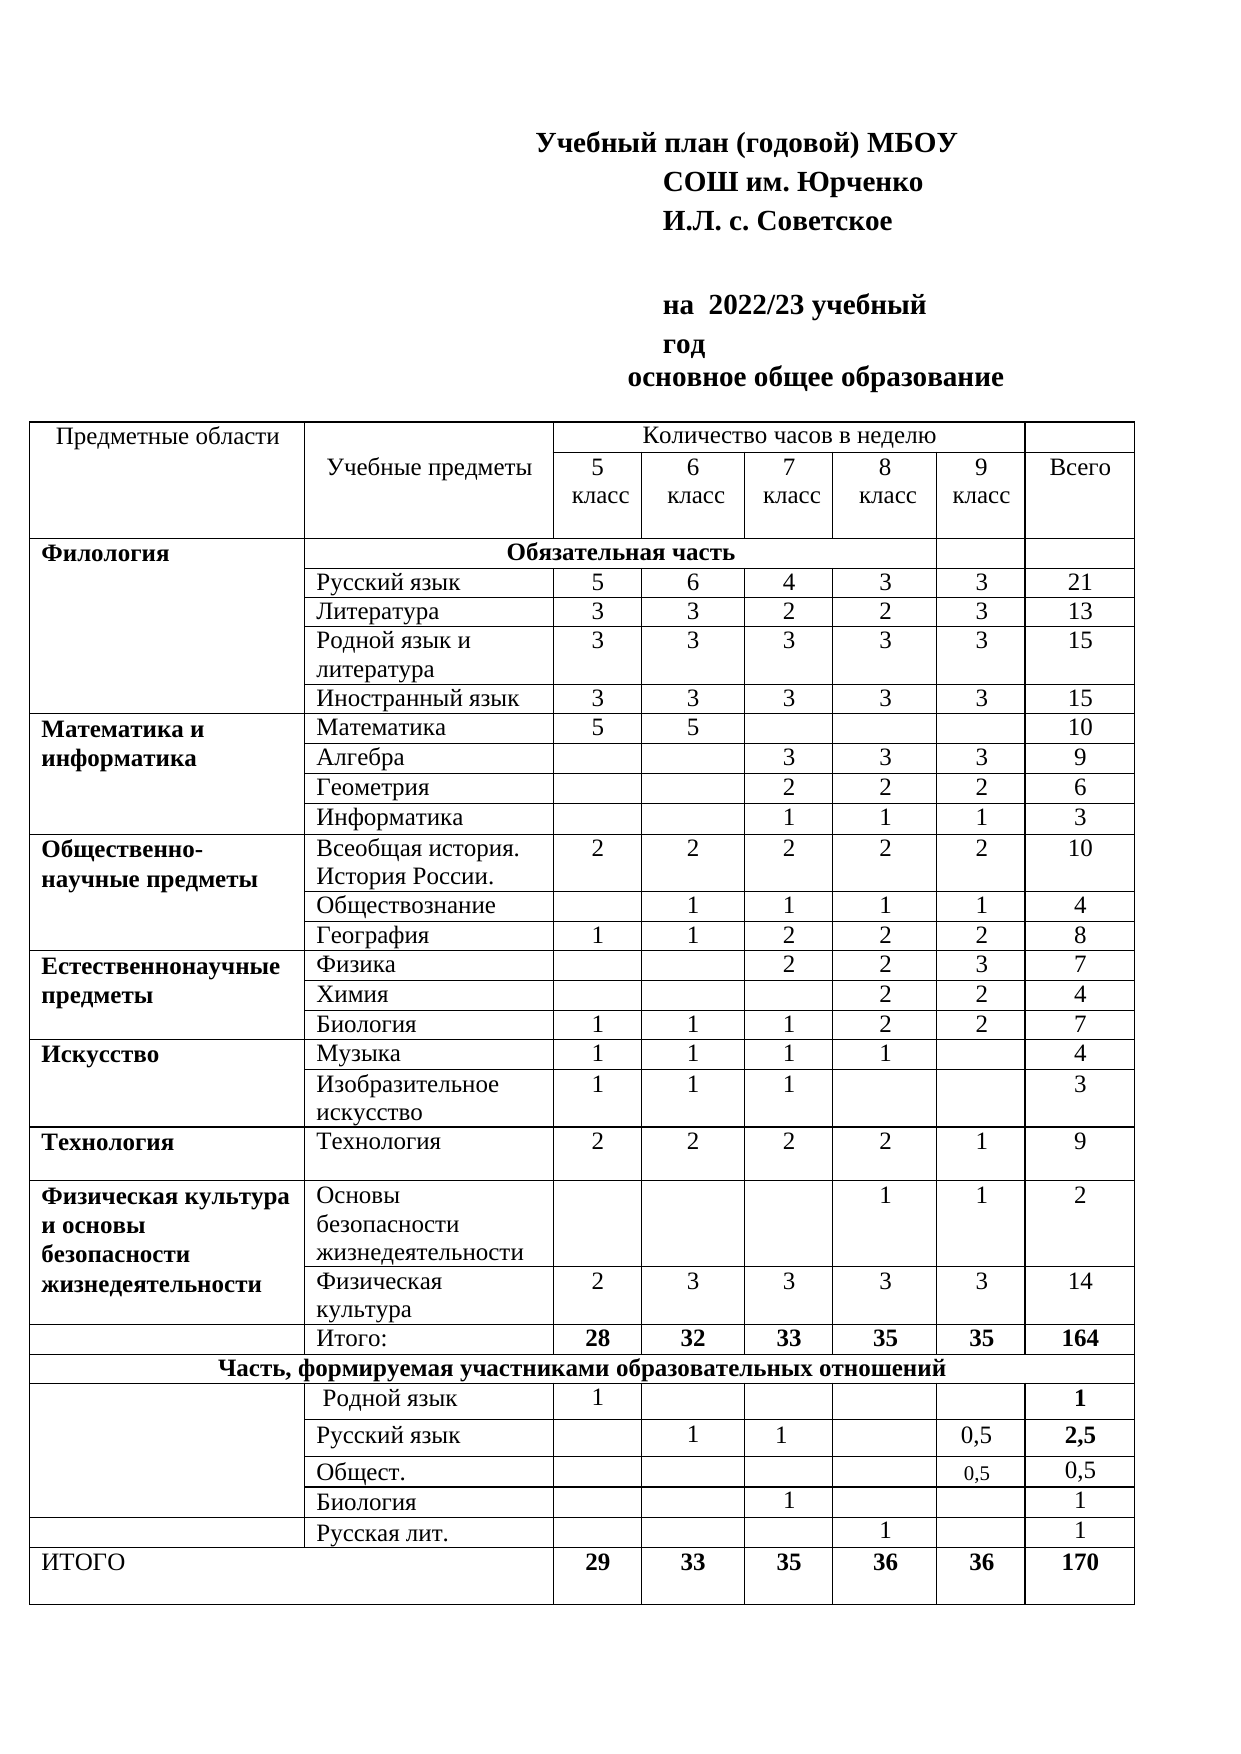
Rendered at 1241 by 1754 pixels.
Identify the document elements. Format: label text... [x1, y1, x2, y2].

table_cell 0,5 [1026, 1457, 1134, 1486]
table_cell Изобразительное искусство [305, 1070, 553, 1126]
subtitle на 2022/23 учебный год [535, 249, 965, 359]
table_cell 5 [554, 569, 641, 597]
table_cell 7 класс [745, 453, 832, 538]
table_cell 9 [1026, 744, 1134, 773]
table_cell [937, 539, 1024, 568]
table_cell 3 [642, 685, 744, 713]
table_cell 1 [745, 892, 832, 921]
table_cell [745, 714, 832, 743]
table_cell [642, 981, 744, 1010]
table_cell 33 [642, 1548, 744, 1604]
table_cell 35 [937, 1325, 1024, 1354]
table_cell Химия [305, 981, 553, 1010]
table_cell [745, 1518, 832, 1547]
table_cell Математика и информатика [30, 714, 304, 833]
table_cell 36 [833, 1548, 936, 1604]
table_cell 1 [833, 1181, 936, 1266]
table_cell 10 [1026, 835, 1134, 891]
table_cell 7 [1026, 1011, 1134, 1039]
table_cell 4 [1026, 892, 1134, 921]
table_header Количество часов в неделю [554, 423, 1024, 452]
table_cell Технология [305, 1128, 553, 1180]
table_cell 3 [833, 1267, 936, 1324]
table_cell 1 [642, 1070, 744, 1126]
table_cell 1 [937, 892, 1024, 921]
table_cell 2 [554, 1128, 641, 1180]
table_cell 1 [1026, 1384, 1134, 1419]
table_cell 33 [745, 1325, 832, 1354]
table_cell 2 [642, 835, 744, 891]
table_cell Иностранный язык [305, 685, 553, 713]
table_cell 0,5 [937, 1420, 1024, 1456]
table_cell Всеобщая история. История России. [305, 835, 553, 891]
table_cell Математика [305, 714, 553, 743]
table_cell Основы безопасности жизнедеятельности [305, 1181, 553, 1266]
table_cell 15 [1026, 627, 1134, 684]
table_cell 3 [642, 627, 744, 684]
table_cell [833, 1384, 936, 1419]
table_cell 35 [833, 1325, 936, 1354]
table_cell 1 [745, 1420, 832, 1456]
table_cell 0,5 [937, 1457, 1024, 1486]
table_cell [642, 1181, 744, 1266]
table_cell 1 [642, 1420, 744, 1456]
table_cell Биология [305, 1011, 553, 1039]
table_cell [833, 1488, 936, 1517]
table_cell [642, 744, 744, 773]
table_cell 36 [937, 1548, 1024, 1604]
table_header Учебные предметы [305, 423, 553, 538]
table_cell 3 [1026, 1070, 1134, 1126]
table_cell Обществознание [305, 892, 553, 921]
table_cell [30, 1325, 304, 1354]
table_cell 1 [554, 922, 641, 950]
table_cell 4 [1026, 981, 1134, 1010]
table_cell 5 класс [554, 453, 641, 538]
table_cell 8 класс [833, 453, 936, 538]
table_cell 170 [1026, 1548, 1134, 1604]
table_cell 2,5 [1026, 1420, 1134, 1456]
table_cell 1 [642, 1011, 744, 1039]
table_cell Естественнонаучные предметы [30, 951, 304, 1039]
table_cell 2 [833, 951, 936, 980]
table_cell [554, 892, 641, 921]
table_cell 2 [833, 1128, 936, 1180]
table_cell 2 [745, 598, 832, 626]
table_cell 1 [937, 804, 1024, 833]
table_cell Музыка [305, 1040, 553, 1069]
table_cell 13 [1026, 598, 1134, 626]
table_cell 2 [833, 774, 936, 803]
table_cell 3 [554, 598, 641, 626]
table_cell 8 [1026, 922, 1134, 950]
table_cell 9 класс [937, 453, 1024, 538]
table_cell 1 [833, 892, 936, 921]
table_cell 3 [937, 1267, 1024, 1324]
table_cell 3 [642, 1267, 744, 1324]
subtitle Учебный план (годовой) МБОУ СОШ им. Юрченко И.Л. с. Советское [535, 126, 965, 236]
table_cell Литература [305, 598, 553, 626]
table_cell 3 [937, 627, 1024, 684]
table_header [1026, 423, 1134, 452]
table_cell 6 [642, 569, 744, 597]
table_cell 1 [554, 1384, 641, 1419]
table_cell 1 [554, 1011, 641, 1039]
table_cell 2 [937, 774, 1024, 803]
table_cell География [305, 922, 553, 950]
table_cell [642, 1384, 744, 1419]
table_cell 2 [554, 835, 641, 891]
table_cell [937, 1488, 1024, 1517]
table_cell 3 [937, 744, 1024, 773]
table_cell [554, 804, 641, 833]
table_cell 21 [1026, 569, 1134, 597]
table_cell 3 [745, 744, 832, 773]
table_cell Всего [1026, 453, 1134, 538]
table_cell 1 [833, 1518, 936, 1547]
table_cell 3 [1026, 804, 1134, 833]
table_cell [554, 1457, 641, 1486]
table_cell Информатика [305, 804, 553, 833]
table_cell 2 [745, 951, 832, 980]
table_cell 3 [745, 685, 832, 713]
table_cell 1 [1026, 1518, 1134, 1547]
table_cell Общественно- научные предметы [30, 835, 304, 950]
table_cell [554, 1488, 641, 1517]
table_cell [642, 774, 744, 803]
table_cell 2 [745, 774, 832, 803]
table_cell 2 [745, 1128, 832, 1180]
table_cell 2 [833, 922, 936, 950]
table_cell 32 [642, 1325, 744, 1354]
table_cell 2 [745, 835, 832, 891]
table_cell 1 [833, 1040, 936, 1069]
table_cell 14 [1026, 1267, 1134, 1324]
table_cell 9 [1026, 1128, 1134, 1180]
table_cell [937, 714, 1024, 743]
table_cell Обязательная часть [305, 539, 936, 568]
table_cell 3 [833, 744, 936, 773]
table_cell Итого: [305, 1325, 553, 1354]
table_cell 2 [1026, 1181, 1134, 1266]
table_cell 1 [642, 1040, 744, 1069]
table_cell 5 [554, 714, 641, 743]
table_cell Биология [305, 1488, 553, 1517]
table_cell [642, 1457, 744, 1486]
table_cell 1 [745, 1011, 832, 1039]
table_cell 29 [554, 1548, 641, 1604]
table_cell 1 [1026, 1488, 1134, 1517]
table_cell [554, 774, 641, 803]
table_cell Русская лит. [305, 1518, 553, 1547]
table_cell 3 [833, 569, 936, 597]
table_cell Геометрия [305, 774, 553, 803]
table_cell 2 [554, 1267, 641, 1324]
table_cell 1 [554, 1070, 641, 1126]
table_cell [937, 1518, 1024, 1547]
table_cell Физическая культура [305, 1267, 553, 1324]
table_cell [554, 1181, 641, 1266]
table_cell Филология [30, 539, 304, 713]
table_cell Русский язык [305, 569, 553, 597]
table_cell 2 [833, 1011, 936, 1039]
table_cell [554, 981, 641, 1010]
table_cell 2 [937, 835, 1024, 891]
table_cell 1 [745, 804, 832, 833]
table_cell 28 [554, 1325, 641, 1354]
table_cell 4 [1026, 1040, 1134, 1069]
table_cell 6 класс [642, 453, 744, 538]
table_cell [642, 804, 744, 833]
table_cell Родной язык и литература [305, 627, 553, 684]
table_cell 3 [937, 951, 1024, 980]
table_cell [937, 1070, 1024, 1126]
table_cell Часть, формируемая участниками образовательных отношений [30, 1355, 1134, 1382]
table_cell 2 [937, 981, 1024, 1010]
table_cell 2 [833, 981, 936, 1010]
table_cell Русский язык [305, 1420, 553, 1456]
table_cell [833, 714, 936, 743]
table_cell [745, 1181, 832, 1266]
table_cell 1 [642, 892, 744, 921]
table_cell 1 [745, 1070, 832, 1126]
table_cell 10 [1026, 714, 1134, 743]
table_cell 3 [642, 598, 744, 626]
table_cell Алгебра [305, 744, 553, 773]
table_cell 3 [745, 1267, 832, 1324]
text основное общее образование [627, 364, 1152, 392]
table_cell 2 [937, 922, 1024, 950]
table_cell [937, 1040, 1024, 1069]
table_cell [745, 1457, 832, 1486]
table_cell 2 [937, 1011, 1024, 1039]
table_cell [1026, 539, 1134, 568]
table_cell 3 [937, 598, 1024, 626]
table_cell 7 [1026, 951, 1134, 980]
table_cell Искусство [30, 1040, 304, 1126]
table_cell [642, 1518, 744, 1547]
table_cell 3 [833, 685, 936, 713]
table_cell 3 [554, 685, 641, 713]
table_cell 35 [745, 1548, 832, 1604]
table_cell [554, 1420, 641, 1456]
table_cell Физическая культура и основы безопасности жизнедеятельности [30, 1181, 304, 1324]
table_cell 1 [937, 1181, 1024, 1266]
table_cell 1 [554, 1040, 641, 1069]
table_cell [745, 1384, 832, 1419]
table_cell Технология [30, 1128, 304, 1180]
table_cell ИТОГО [30, 1548, 553, 1604]
table_cell 164 [1026, 1325, 1134, 1354]
table_cell [554, 1518, 641, 1547]
table_cell [833, 1420, 936, 1456]
table_cell 3 [833, 627, 936, 684]
table_cell 3 [937, 685, 1024, 713]
table_cell 3 [554, 627, 641, 684]
table_cell 3 [937, 569, 1024, 597]
table_cell [833, 1457, 936, 1486]
table_cell [30, 1384, 304, 1517]
table_cell [937, 1384, 1024, 1419]
table_cell 5 [642, 714, 744, 743]
table_cell [833, 1070, 936, 1126]
table_cell 2 [833, 835, 936, 891]
table_cell 4 [745, 569, 832, 597]
table_header Предметные области [30, 423, 304, 538]
table_cell 2 [642, 1128, 744, 1180]
table_cell 6 [1026, 774, 1134, 803]
table_cell 1 [745, 1040, 832, 1069]
table_cell 2 [745, 922, 832, 950]
table_cell 2 [833, 598, 936, 626]
table_cell 1 [642, 922, 744, 950]
table_cell Общест. [305, 1457, 553, 1486]
table_cell [642, 951, 744, 980]
table_cell [554, 744, 641, 773]
table_cell [745, 981, 832, 1010]
table_cell [554, 951, 641, 980]
table_cell [642, 1488, 744, 1517]
table_cell 1 [937, 1128, 1024, 1180]
table_cell Родной язык [305, 1384, 553, 1419]
table_cell Физика [305, 951, 553, 980]
table_cell 15 [1026, 685, 1134, 713]
table_cell 3 [745, 627, 832, 684]
table_cell 1 [745, 1488, 832, 1517]
table_cell 1 [833, 804, 936, 833]
table_cell [30, 1518, 304, 1547]
